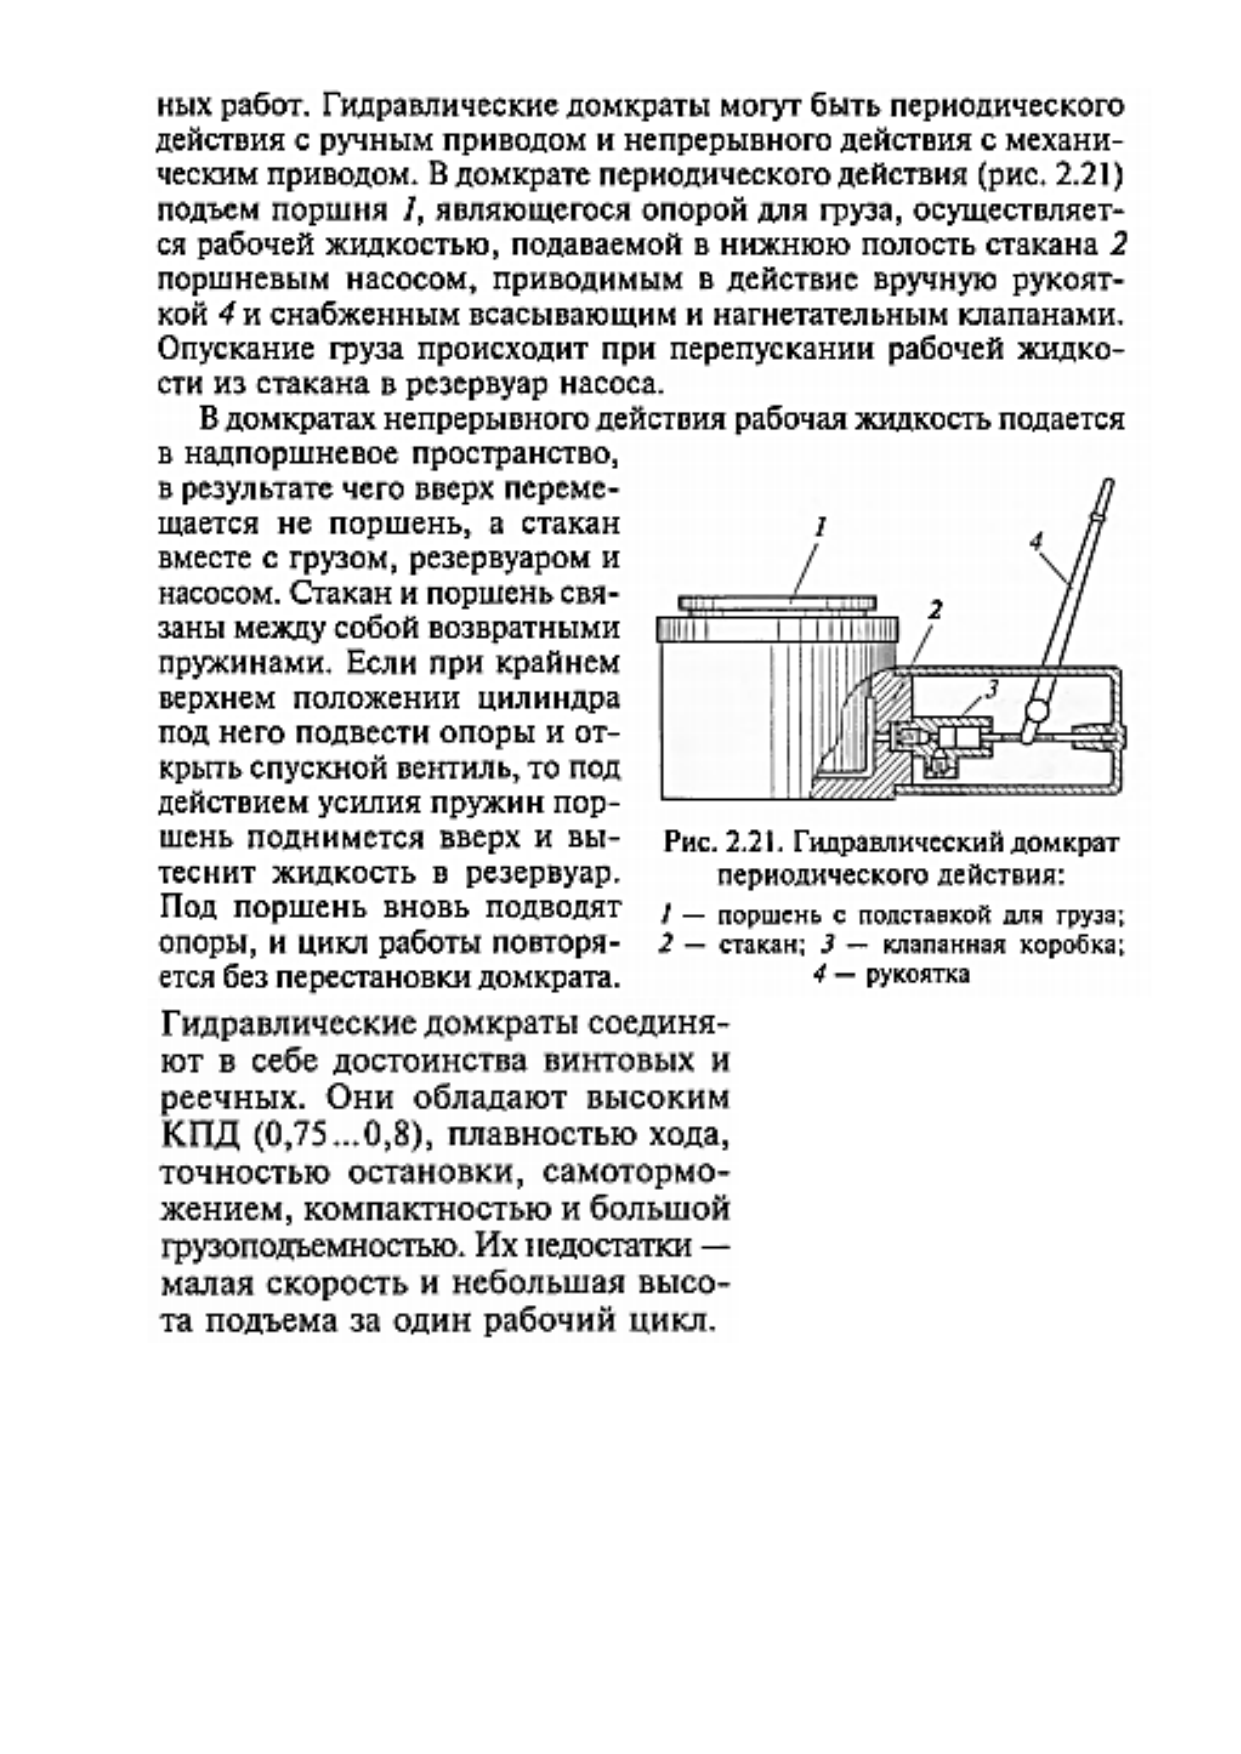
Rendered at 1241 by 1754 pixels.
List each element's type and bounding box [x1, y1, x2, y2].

picture [147, 88, 1152, 1343]
